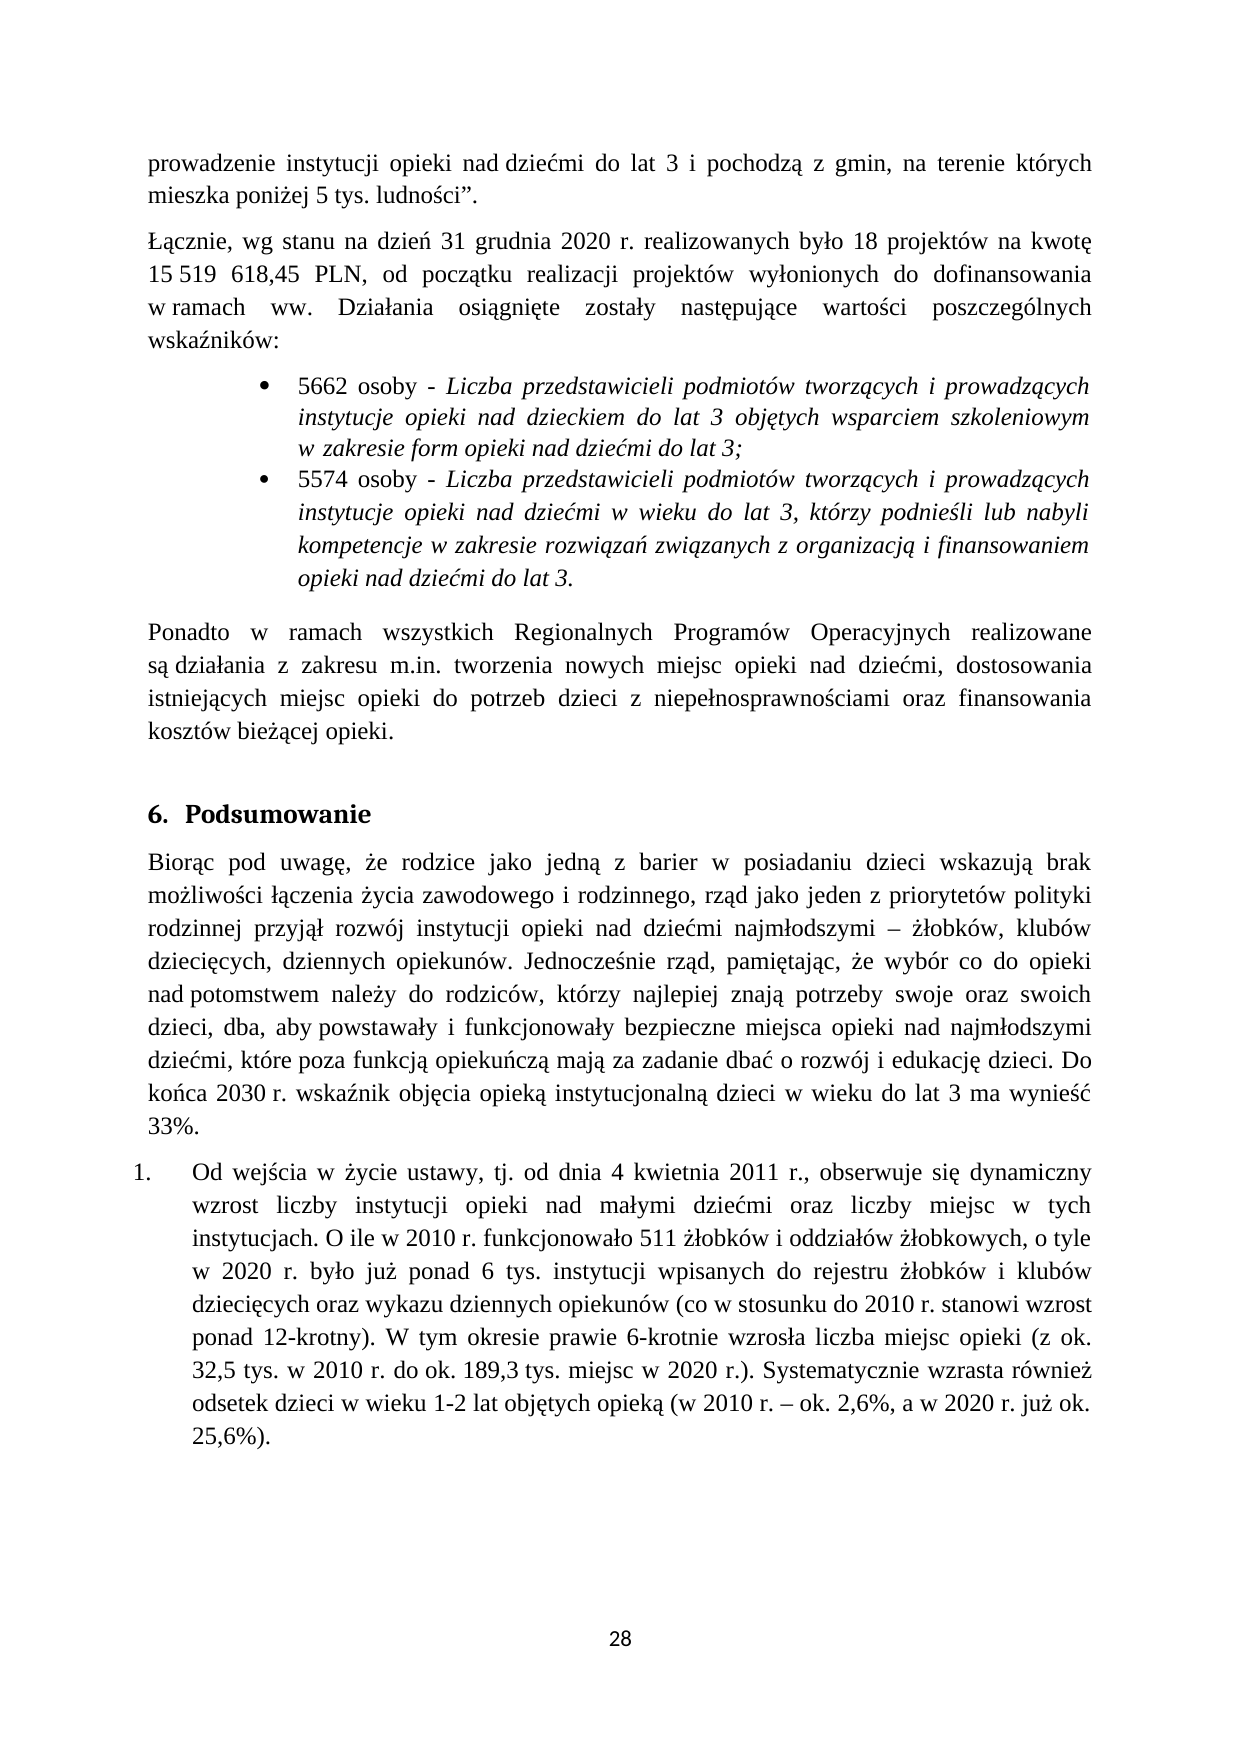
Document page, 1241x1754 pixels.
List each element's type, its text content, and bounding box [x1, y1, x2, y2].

text Ponadto w ramach wszystkich Regionalnych Programów Operacyjnych realizowane są działania z zakresu m.in. tworzenia nowych miejsc opieki nad dziećmi, dostosowania istniejących miejsc opieki do potrzeb dzieci z niepełnosprawnościami oraz finansowania kosztów bieżącej opieki. [148, 617, 1093, 744]
text Biorąc pod uwagę, że rodzice jako jedną z barier w posiadaniu dzieci wskazują brak możliwości łączenia życia zawodowego i rodzinnego, rząd jako jeden z priorytetów polityki rodzinnej przyjął rozwój instytucji opieki nad dziećmi najmłodszymi – żłobków, klubów dziecięcych, dziennych opiekunów. Jednocześnie rząd, pamiętając, że wybór co do opieki nad potomstwem należy do rodziców, którzy najlepiej znają potrzeby swoje oraz swoich dzieci, dba, aby powstawały i funkcjonowały bezpieczne miejsca opieki nad najmłodszymi dziećmi, które poza funkcją opiekuńczą mają za zadanie dbać o rozwój i edukację dzieci. Do końca 2030 r. wskaźnik objęcia opieką instytucjonalną dzieci w wieku do lat 3 ma wynieść 33%. [148, 847, 1093, 1140]
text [148, 148, 1093, 209]
list Podsumowanie [148, 799, 1093, 830]
list Od wejścia w życie ustawy, tj. od dnia 4 kwietnia 2011 r., obserwuje się dynamiczny wzrost liczby instytucji opieki nad małymi dziećmi oraz liczby miejsc w tych instytucjach. O ile w 2010 r. funkcjonowało 511 żłobków i oddziałów żłobkowych, o tyle w 2020 r. było już ponad 6 tys. instytucji wpisanych do rejestru żłobków i klubów dziecięcych oraz wykazu dziennych opiekunów (co w stosunku do 2010 r. stanowi wzrost ponad 12-krotny). W tym okresie prawie 6-krotnie wzrosła liczba miejsc opieki (z ok. 32,5 tys. w 2010 r. do ok. 189,3 tys. miejsc w 2020 r.). Systematycznie wzrasta również odsetek dzieci w wieku 1-2 lat objętych opieką (w 2010 r. – ok. 2,6%, a w 2020 r. już ok. 25,6%). [133, 1157, 1093, 1450]
list 5574 osoby - Liczba przedstawicieli podmiotów tworzących i prowadzących instytucje opieki nad dziećmi w wieku do lat 3, którzy podnieśli lub nabyli kompetencje w zakresie rozwiązań związanych z organizacją i finansowaniem opieki nad dziećmi do lat 3. [260, 464, 1093, 592]
list 5662 osoby - Liczba przedstawicieli podmiotów tworzących i prowadzących instytucje opieki nad dzieckiem do lat 3 objętych wsparciem szkoleniowym w zakresie form opieki nad dziećmi do lat 3; [260, 371, 1093, 462]
text Łącznie, wg stanu na dzień 31 grudnia 2020 r. realizowanych było 18 projektów na kwotę 15 519 618,45 PLN, od początku realizacji projektów wyłonionych do dofinansowania w ramach ww. Działania osiągnięte zostały następujące wartości poszczególnych wskaźników: [148, 226, 1093, 354]
